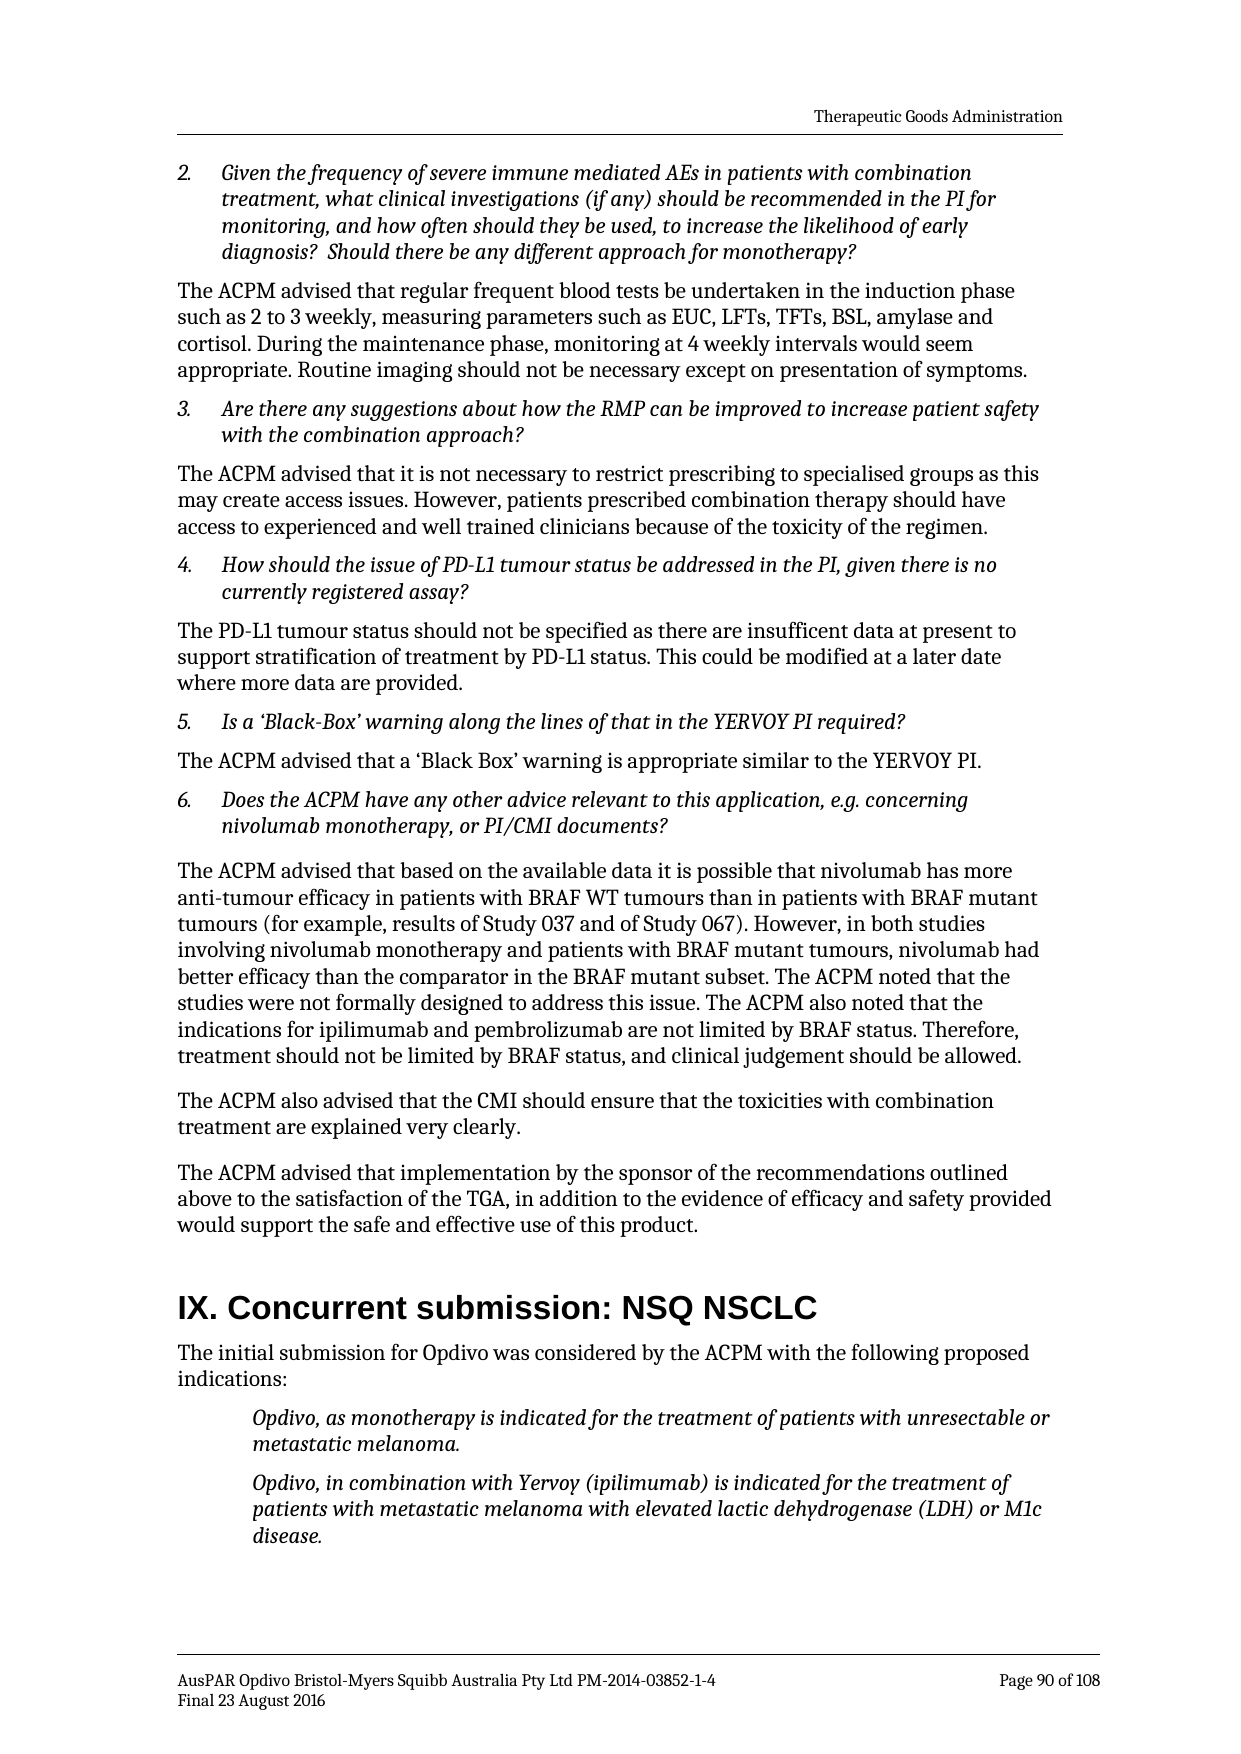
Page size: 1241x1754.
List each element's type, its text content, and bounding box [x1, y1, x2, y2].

text Given the frequency of severe immune mediated AEs in patients with combination treatment, what clinical investigations (if any) should be recommended in the PI for monitoring, and how often should they be used, to increase the likelihood of early diagnosis? Should there be any different approach for monotherapy? [177, 160, 1063, 265]
text The ACPM advised that it is not necessary to restrict prescribing to specialised groups as this may create access issues. However, patients prescribed combination therapy should have access to experienced and well trained clinicians because of the toxicity of the regimen. [177, 461, 1063, 540]
text The ACPM advised that regular frequent blood tests be undertaken in the induction phase such as 2 to 3 weekly, measuring parameters such as EUC, LFTs, TFTs, BSL, amylase and cortisol. During the maintenance phase, monitoring at 4 weekly intervals would seem appropriate. Routine imaging should not be necessary except on presentation of symptoms. [177, 278, 1063, 383]
text Opdivo, as monotherapy is indicated for the treatment of patients with unresectable or metastatic melanoma. [252, 1404, 1063, 1457]
list The ACPM also advised that the CMI should ensure that the toxicities with combination treatment are explained very clearly. [177, 1088, 1063, 1141]
text The PD-L1 tumour status should not be specified as there are insufficent data at present to support stratification of treatment by PD-L1 status. This could be modified at a later date where more data are provided. [177, 617, 1063, 697]
subtitle IX. Concurrent submission: NSQ NSCLC [177, 1288, 1063, 1327]
text Opdivo, in combination with Yervoy (ipilimumab) is indicated for the treatment of patients with metastatic melanoma with elevated lactic dehydrogenase (LDH) or M1c disease. [252, 1470, 1063, 1549]
list The ACPM advised that based on the available data it is possible that nivolumab has more anti-tumour efficacy in patients with BRAF WT tumours than in patients with BRAF mutant tumours (for example, results of Study 037 and of Study 067). However, in both studies involving nivolumab monotherapy and patients with BRAF mutant tumours, nivolumab had better efficacy than the comparator in the BRAF mutant subset. The ACPM noted that the studies were not formally designed to address this issue. The ACPM also noted that the indications for ipilimumab and pembrolizumab are not limited by BRAF status. Therefore, treatment should not be limited by BRAF status, and clinical judgement should be allowed. [177, 858, 1063, 1069]
text The initial submission for Opdivo was considered by the ACPM with the following proposed indications: [177, 1339, 1063, 1392]
text Does the ACPM have any other advice relevant to this application, e.g. concerning nivolumab monotherapy, or PI/CMI documents? [177, 787, 1063, 839]
text Are there any suggestions about how the RMP can be improved to increase patient safety with the combination approach? [177, 396, 1063, 448]
text Is a ‘Black-Box’ warning along the lines of that in the YERVOY PI required? [177, 709, 1063, 735]
text The ACPM advised that a ‘Black Box’ warning is appropriate similar to the YERVOY PI. [177, 748, 1063, 774]
text How should the issue of PD-L1 tumour status be addressed in the PI, given there is no currently registered assay? [177, 552, 1063, 605]
text The ACPM advised that implementation by the sponsor of the recommendations outlined above to the satisfaction of the TGA, in addition to the evidence of efficacy and safety provided would support the safe and effective use of this product. [177, 1159, 1063, 1238]
